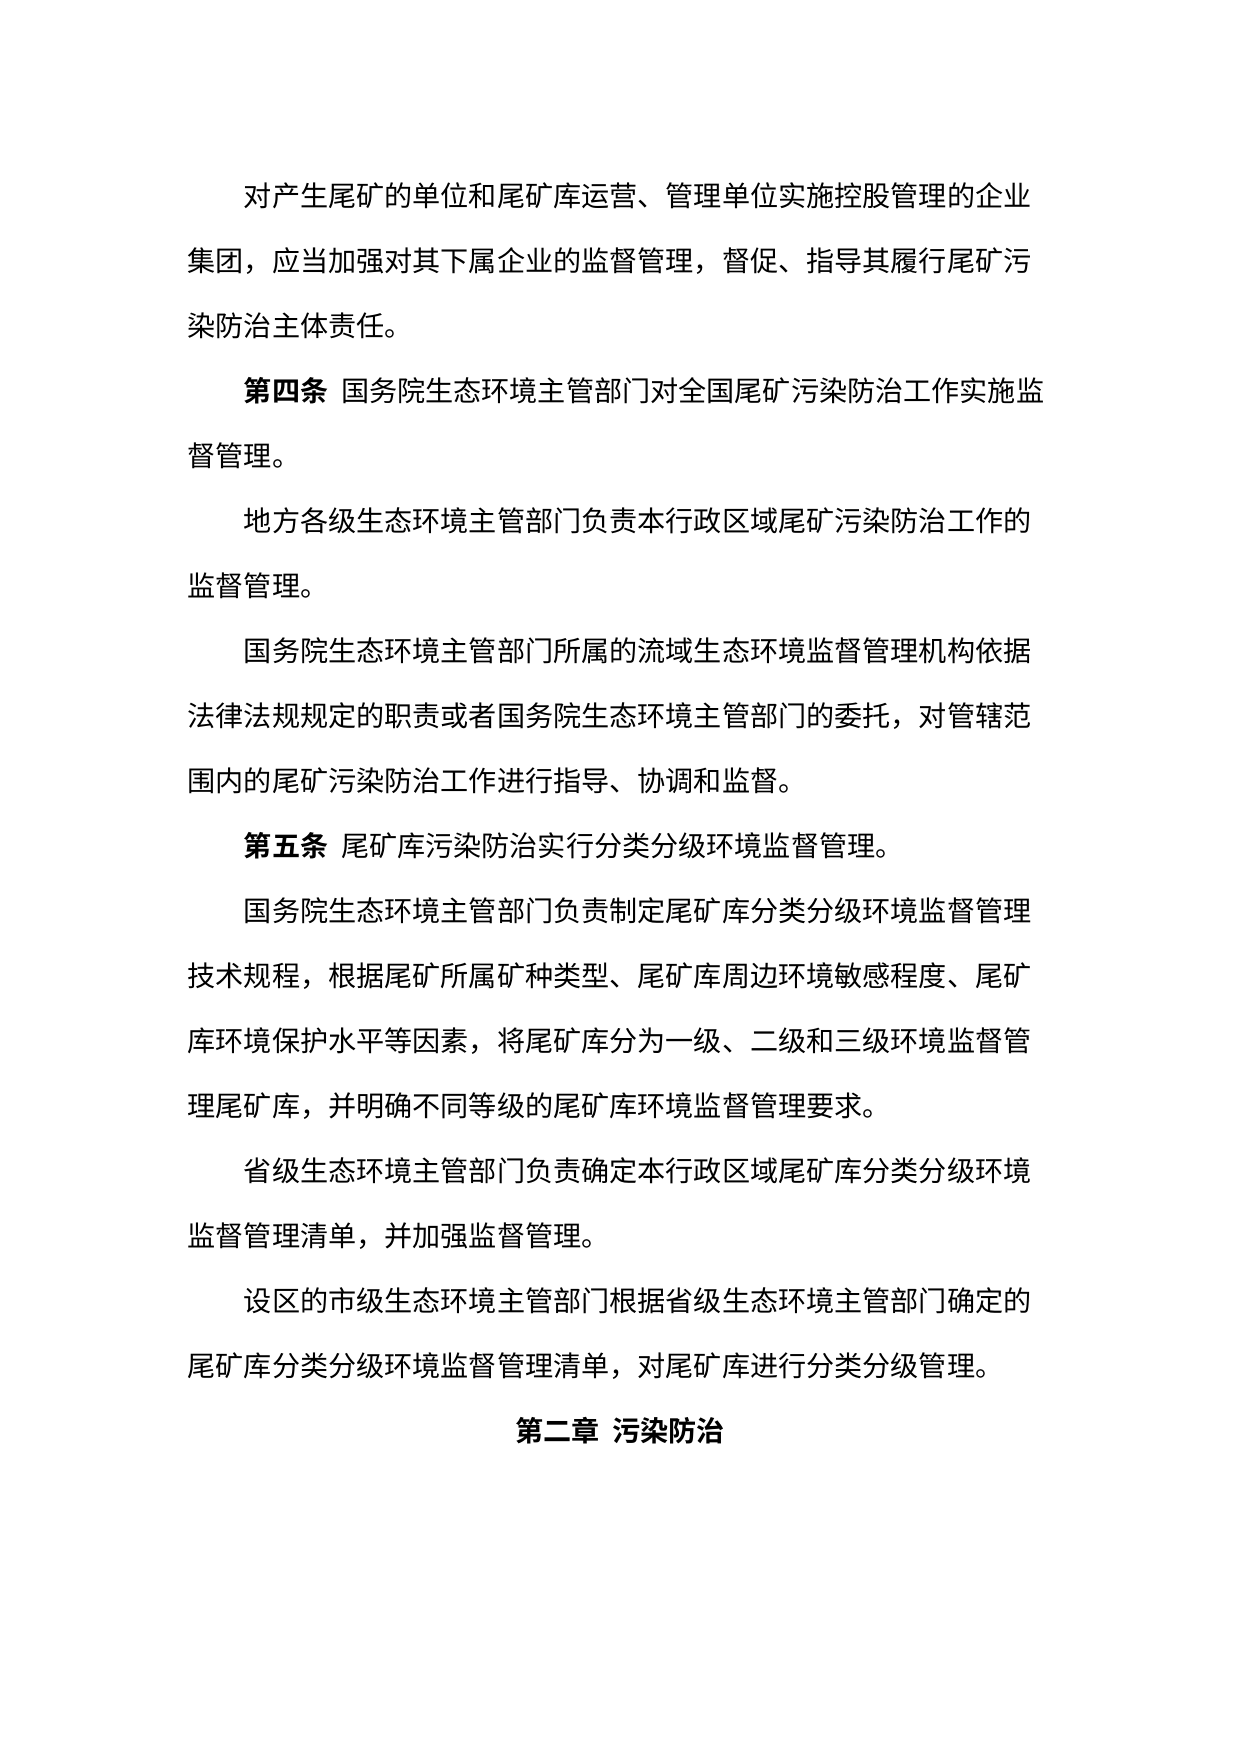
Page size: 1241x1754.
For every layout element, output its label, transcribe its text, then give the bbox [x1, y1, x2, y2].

text 国务院生态环境主管部门负责制定尾矿库分类分级环境监督管理技术规程，根据尾矿所属矿种类型、尾矿库周边环境敏感程度、尾矿库环境保护水平等因素，将尾矿库分为一级、二级和三级环境监督管理尾矿库，并明确不同等级的尾矿库环境监督管理要求。 [187, 877, 1053, 1137]
text 设区的市级生态环境主管部门根据省级生态环境主管部门确定的尾矿库分类分级环境监督管理清单，对尾矿库进行分类分级管理。 [187, 1267, 1053, 1397]
text 对产生尾矿的单位和尾矿库运营、管理单位实施控股管理的企业集团，应当加强对其下属企业的监督管理，督促、指导其履行尾矿污染防治主体责任。 [187, 162, 1053, 357]
text 国务院生态环境主管部门所属的流域生态环境监督管理机构依据法律法规规定的职责或者国务院生态环境主管部门的委托，对管辖范围内的尾矿污染防治工作进行指导、协调和监督。 [187, 617, 1053, 812]
text 第二章 污染防治 [187, 1397, 1053, 1462]
text 地方各级生态环境主管部门负责本行政区域尾矿污染防治工作的监督管理。 [187, 487, 1053, 617]
text 省级生态环境主管部门负责确定本行政区域尾矿库分类分级环境监督管理清单，并加强监督管理。 [187, 1137, 1053, 1267]
text 第四条 国务院生态环境主管部门对全国尾矿污染防治工作实施监督管理。 [187, 357, 1053, 487]
text 第五条 尾矿库污染防治实行分类分级环境监督管理。 [187, 812, 1053, 877]
